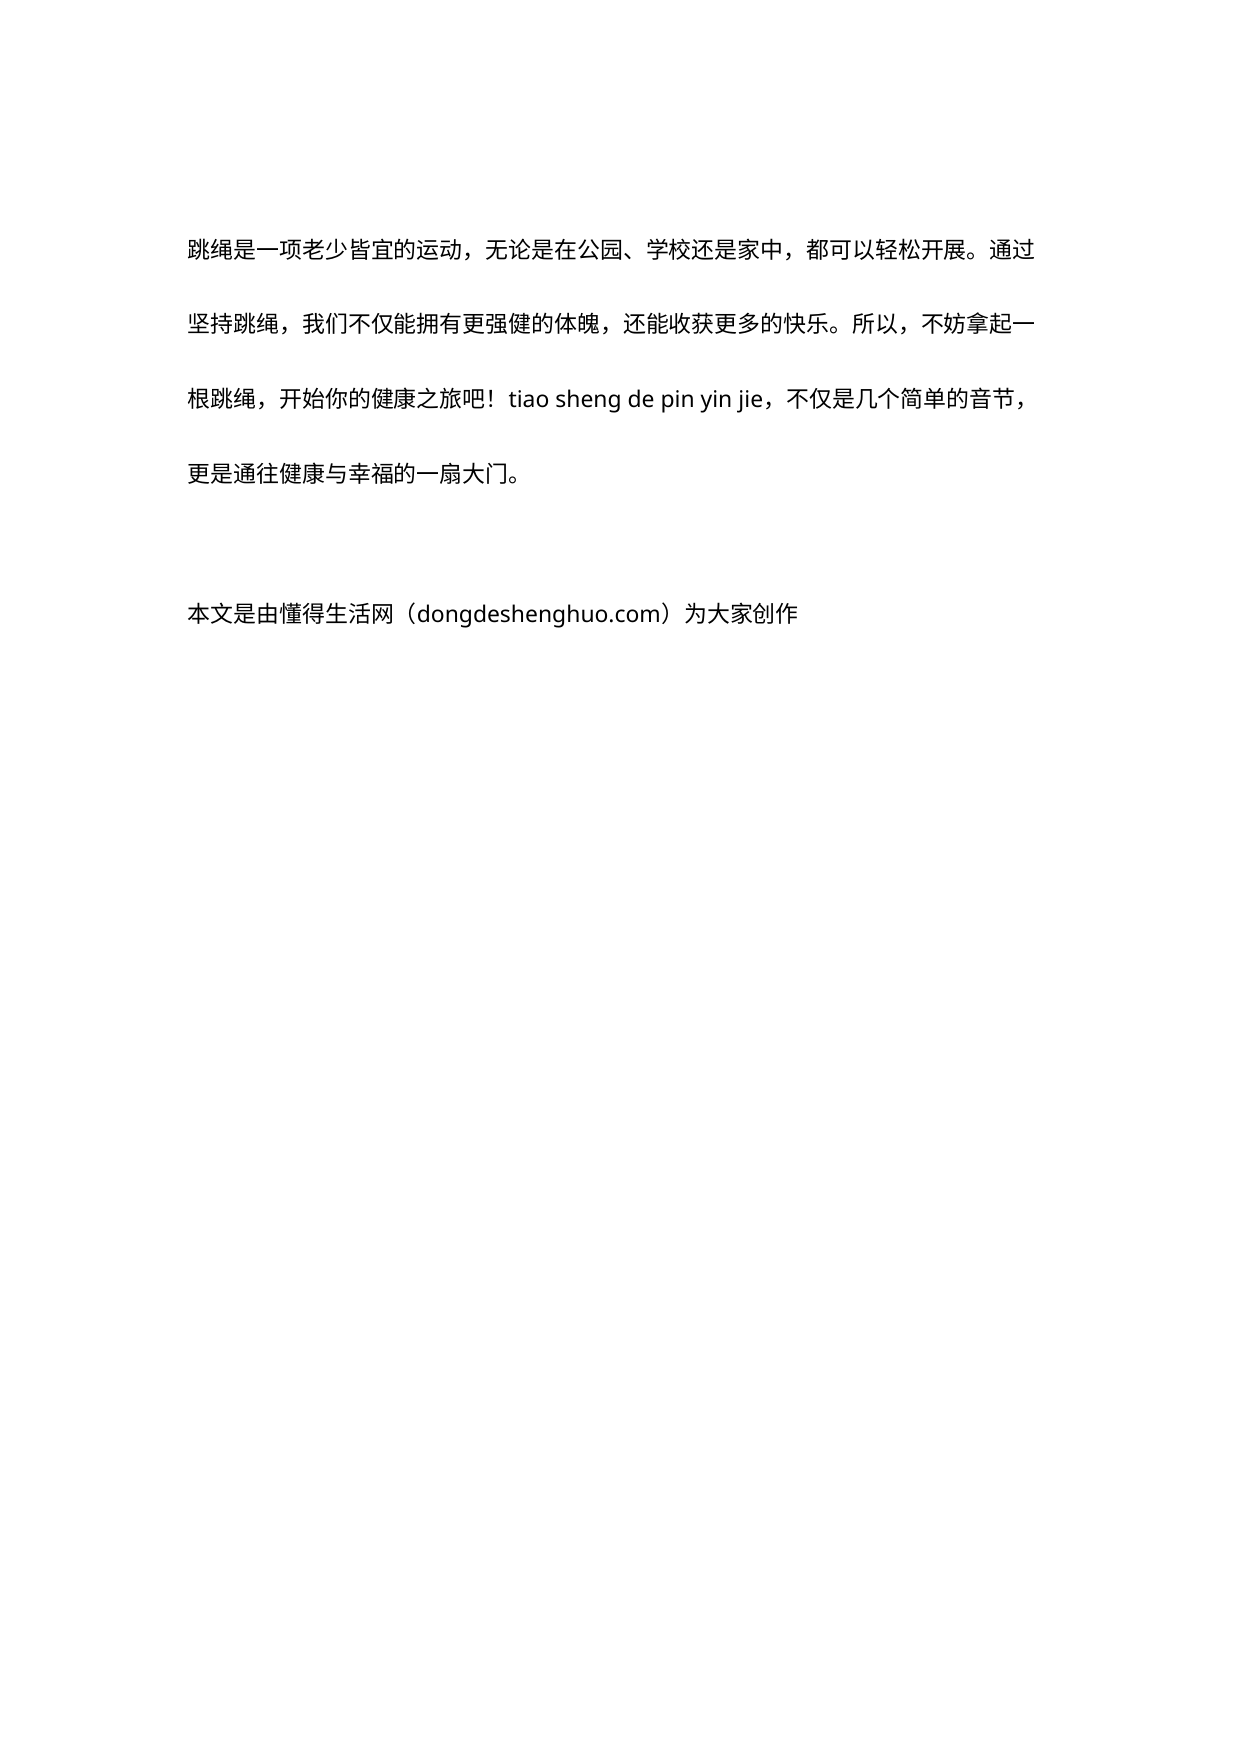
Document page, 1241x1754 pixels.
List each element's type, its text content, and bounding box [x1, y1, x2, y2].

text 本文是由懂得生活网（dongdeshenghuo.com）为大家创作 [187, 580, 1053, 645]
text 跳绳是一项老少皆宜的运动，无论是在公园、学校还是家中，都可以轻松开展。通过坚持跳绳，我们不仅能拥有更强健的体魄，还能收获更多的快乐。所以，不妨拿起一根跳绳，开始你的健康之旅吧！tiao sheng de pin yin jie，不仅是几个简单的音节，更是通往健康与幸福的一扇大门。 [187, 216, 1053, 505]
